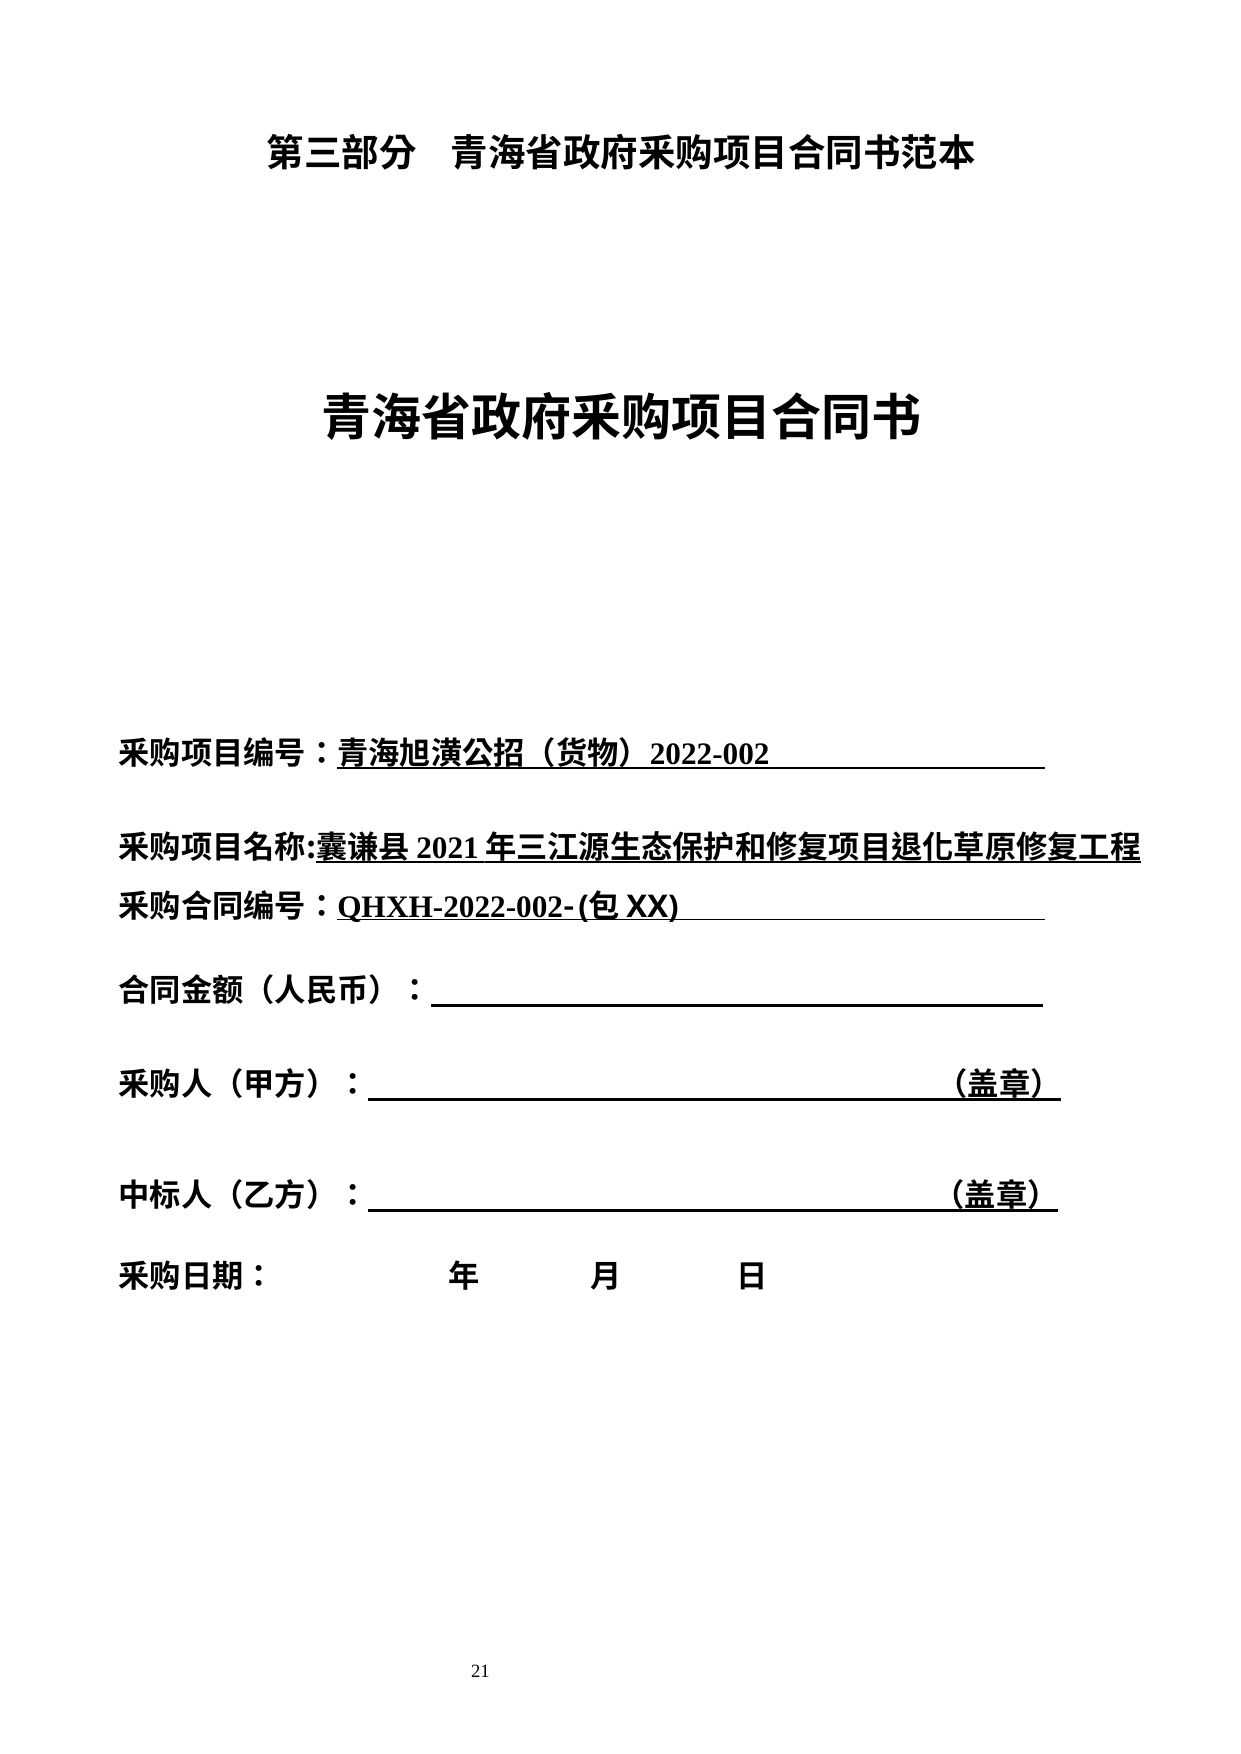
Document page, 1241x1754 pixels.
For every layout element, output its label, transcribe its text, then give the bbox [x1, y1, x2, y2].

text 第三部分 青海省政府釆购项目合同书范本 [118, 123, 1123, 177]
text 釆购人（甲方）： （盖章） [118, 1059, 1123, 1104]
text 釆购合同编号：QHXH-2022-002- (包XX) [118, 867, 1123, 930]
text 釆购日期： 年 月 日 [118, 1237, 1123, 1300]
subtitle 青海省政府釆购项目合同书 [118, 377, 1123, 449]
text 釆购项目名称:囊谦县2021年三江源生态保护和修复项目退化草原修复工程 [118, 822, 1169, 867]
text 釆购项目编号：青海旭潢公招（货物）2022-002 [118, 714, 1123, 777]
text 中标人（乙方）： （盖章） [118, 1171, 1123, 1216]
text 合同金额（人民币）： [118, 951, 1123, 1014]
